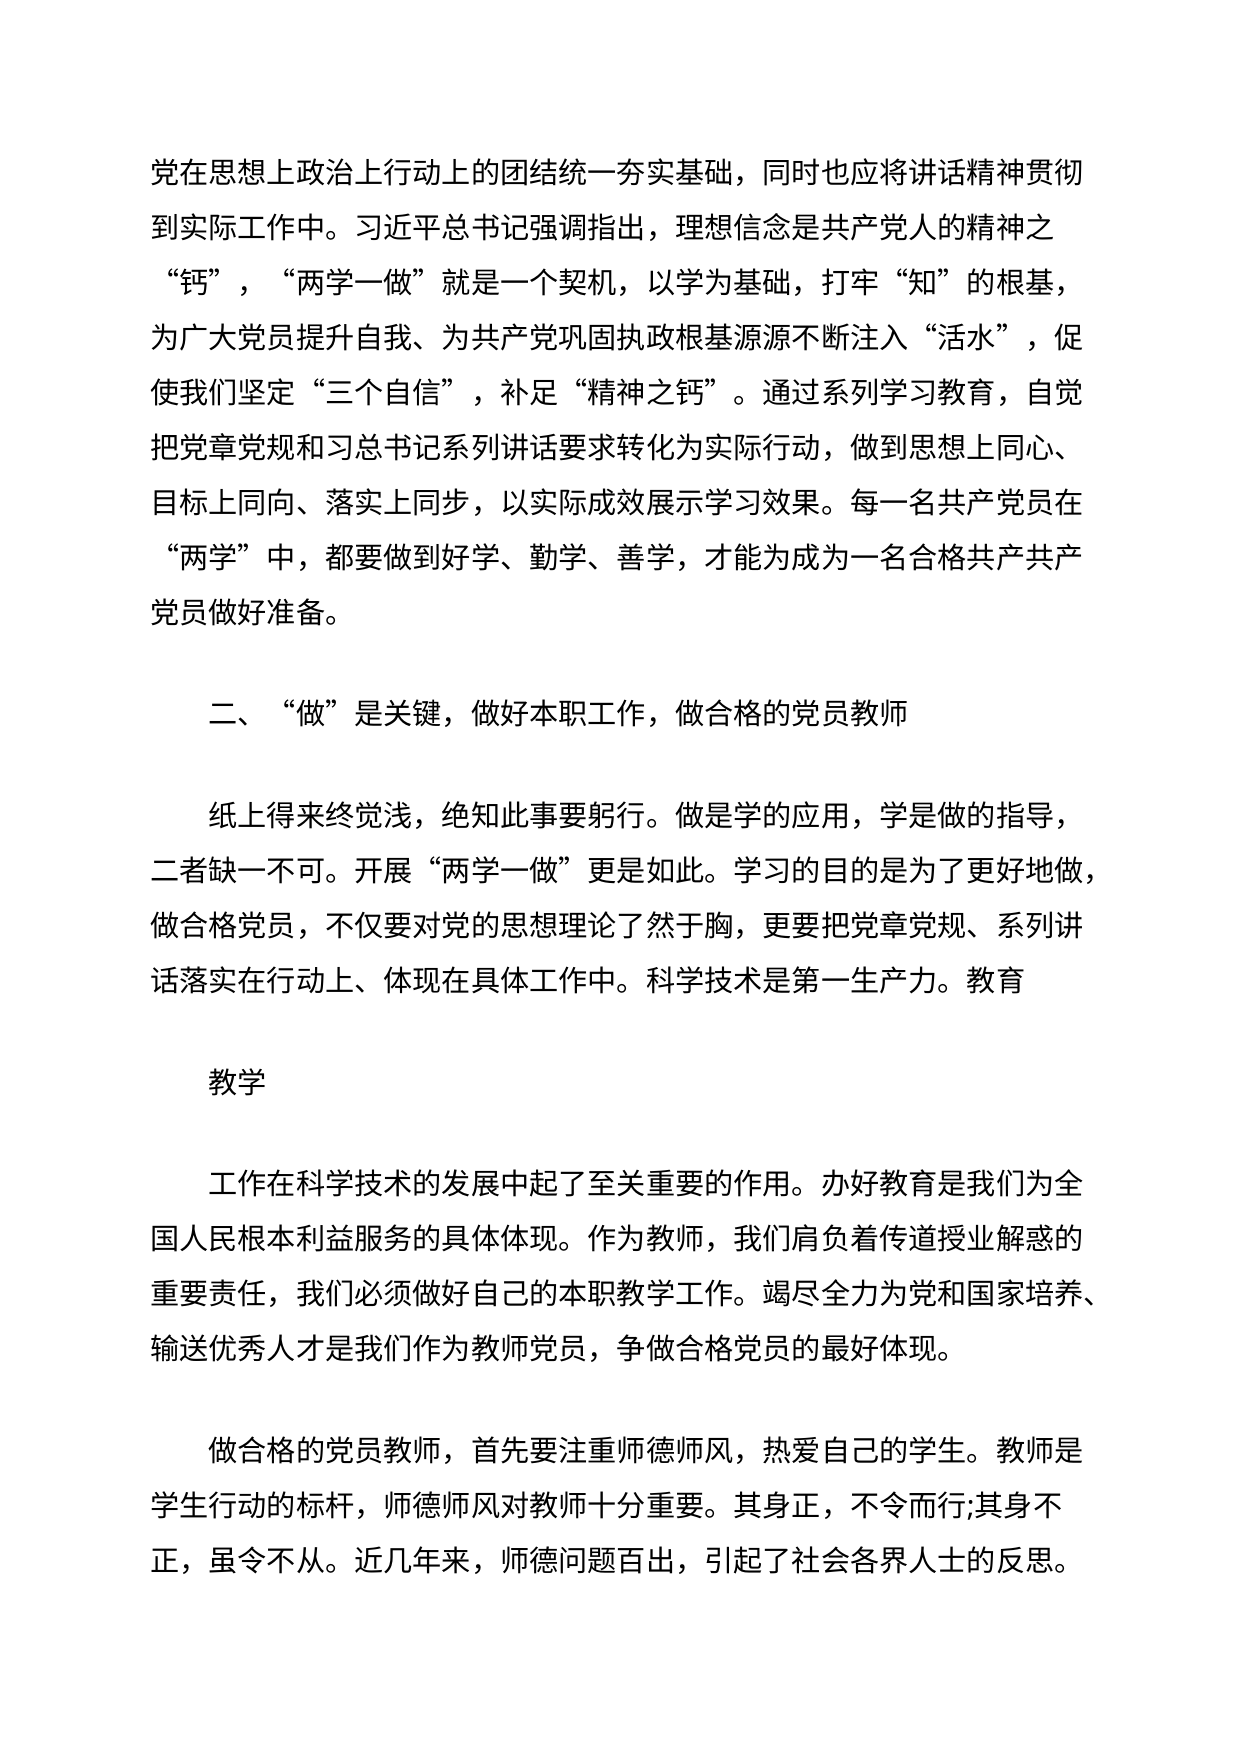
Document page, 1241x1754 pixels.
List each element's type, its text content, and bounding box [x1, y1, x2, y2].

text 纸上得来终觉浅，绝知此事要躬行。做是学的应用，学是做的指导，二者缺一不可。开展“两学一做”更是如此。学习的目的是为了更好地做，做合格党员，不仅要对党的思想理论了然于胸，更要把党章党规、系列讲话落实在行动上、体现在具体工作中。科学技术是第一生产力。教育 [150, 793, 1090, 1000]
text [150, 150, 1090, 631]
text 教学 [150, 1059, 1090, 1101]
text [150, 1427, 1090, 1579]
text 二、“做”是关键，做好本职工作，做合格的党员教师 [150, 691, 1090, 733]
text 工作在科学技术的发展中起了至关重要的作用。办好教育是我们为全国人民根本利益服务的具体体现。作为教师，我们肩负着传道授业解惑的重要责任，我们必须做好自己的本职教学工作。竭尽全力为党和国家培养、输送优秀人才是我们作为教师党员，争做合格党员的最好体现。 [150, 1161, 1090, 1368]
